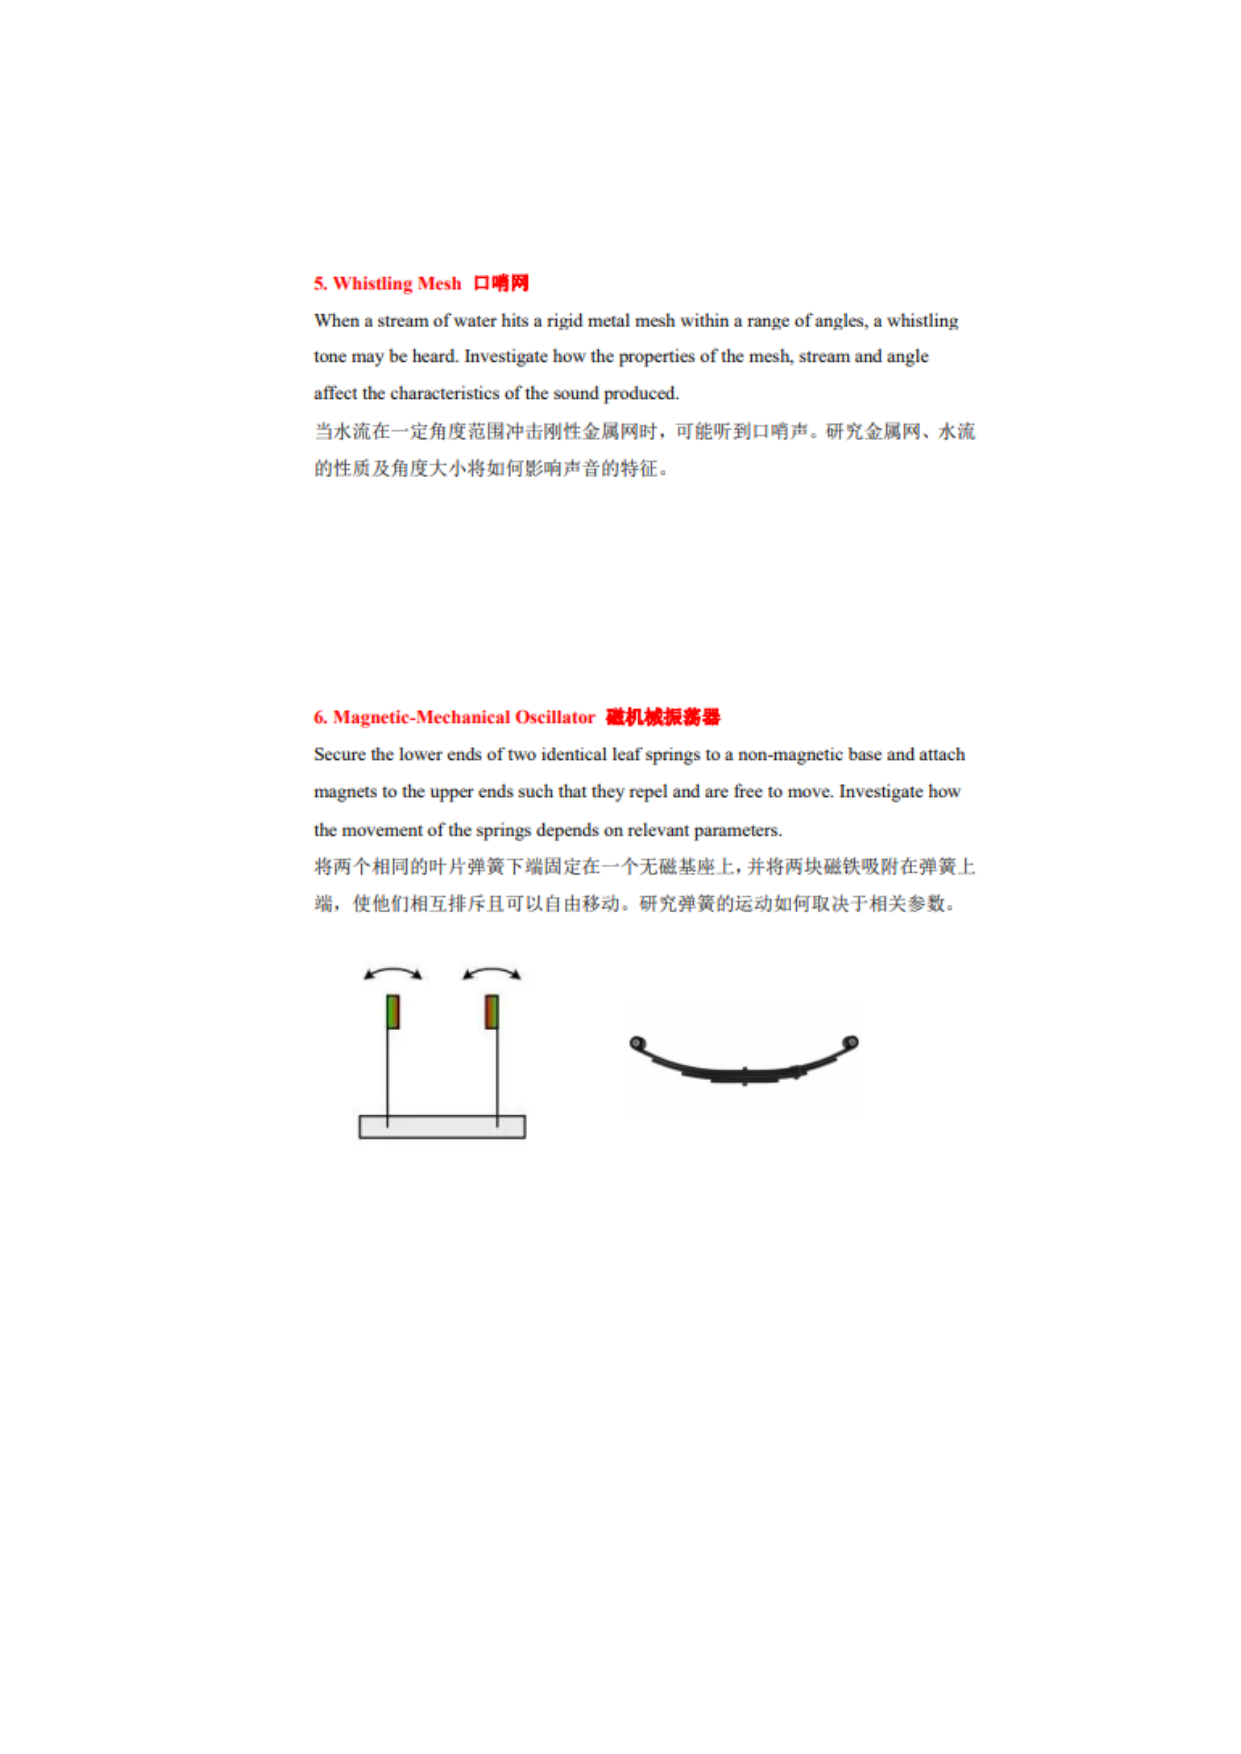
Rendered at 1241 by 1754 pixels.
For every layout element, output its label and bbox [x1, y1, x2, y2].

picture [187, 162, 1115, 1349]
